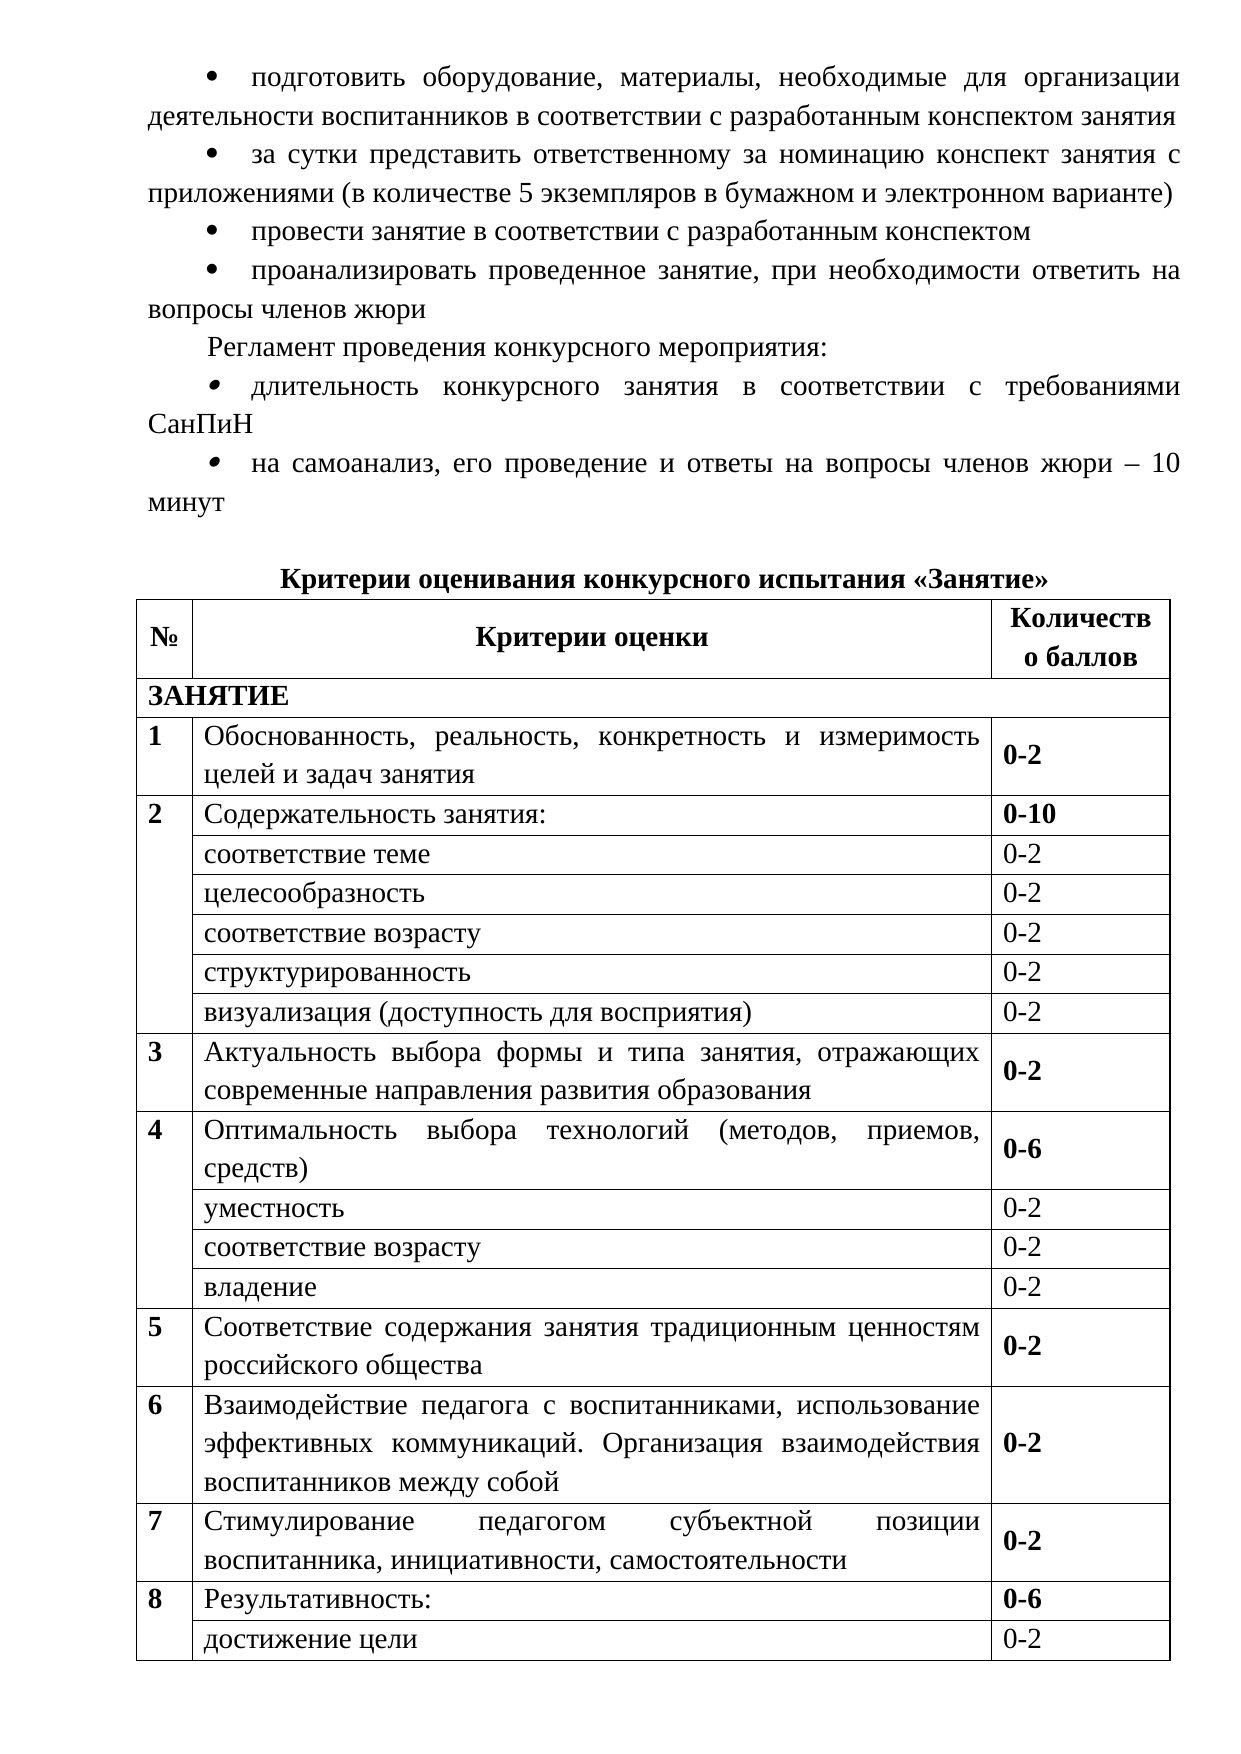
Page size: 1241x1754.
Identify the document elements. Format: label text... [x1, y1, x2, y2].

table_cell Результативность: [193, 1582, 991, 1620]
table_cell 2 [137, 796, 192, 1033]
table_cell 1 [137, 718, 192, 795]
list подготовить оборудование, материалы, необходимые для организации деятельности воспитанников в соответствии с разработанным конспектом занятия [148, 59, 1181, 131]
list за сутки представить ответственному за номинацию конспект занятия с приложениями (в количестве 5 экземпляров в бумажном и электронном варианте) [148, 136, 1181, 208]
list проанализировать проведенное занятие, при необходимости ответить на вопросы членов жюри [148, 252, 1181, 324]
table_cell 0-2 [992, 1387, 1169, 1502]
table_cell уместность [193, 1190, 991, 1228]
table_cell Соответствие содержания занятия традиционным ценностям российского общества [193, 1309, 991, 1386]
table_cell 0-2 [992, 1230, 1169, 1268]
list на самоанализ, его проведение и ответы на вопросы членов жюри – 10 минут [148, 445, 1181, 517]
table_cell 7 [137, 1504, 192, 1581]
table_cell 0-10 [992, 796, 1169, 835]
table_cell целесообразность [193, 875, 991, 914]
table_cell соответствие возрасту [193, 1230, 991, 1268]
table_cell ЗАНЯТИЕ [137, 679, 1169, 717]
table_cell Оптимальность выбора технологий (методов, приемов, средств) [193, 1112, 991, 1189]
table_cell Актуальность выбора формы и типа занятия, отражающих современные направления развития образования [193, 1034, 991, 1111]
text Регламент проведения конкурсного мероприятия: [148, 329, 1181, 363]
table_header № [137, 600, 192, 677]
table_cell 0-6 [992, 1112, 1169, 1189]
table_header Количество баллов [992, 600, 1169, 677]
table_cell 0-2 [992, 1190, 1169, 1228]
table_cell 0-2 [992, 875, 1169, 914]
table_cell 0-2 [992, 1034, 1169, 1111]
table_cell 6 [137, 1387, 192, 1502]
table_cell соответствие теме [193, 836, 991, 874]
text Критерии оценивания конкурсного испытания «Занятие» [148, 561, 1181, 594]
list длительность конкурсного занятия в соответствии с требованиями СанПиН [148, 368, 1181, 440]
table_cell 5 [137, 1309, 192, 1386]
table_cell 0-2 [992, 718, 1169, 795]
table_cell 3 [137, 1034, 192, 1111]
table_header Критерии оценки [193, 600, 991, 677]
table_cell 0-2 [992, 1504, 1169, 1581]
table_cell визуализация (доступность для восприятия) [193, 994, 991, 1033]
table_cell Стимулирование педагогом субъектной позиции воспитанника, инициативности, самостоятельности [193, 1504, 991, 1581]
table_cell соответствие возрасту [193, 915, 991, 953]
list провести занятие в соответствии с разработанным конспектом [148, 213, 1181, 247]
table_cell Содержательность занятия: [193, 796, 991, 835]
table_cell структурированность [193, 955, 991, 993]
table_cell 0-2 [992, 1309, 1169, 1386]
table_cell 0-2 [992, 915, 1169, 953]
table_cell владение [193, 1269, 991, 1308]
table_cell 4 [137, 1112, 192, 1308]
table_cell достижение цели [193, 1621, 991, 1660]
table_cell 0-2 [992, 955, 1169, 993]
table_cell Обоснованность, реальность, конкретность и измеримость целей и задач занятия [193, 718, 991, 795]
table_cell 8 [137, 1582, 192, 1660]
table_cell 0-2 [992, 1269, 1169, 1308]
table_cell Взаимодействие педагога с воспитанниками, использование эффективных коммуникаций. Организация взаимодействия воспитанников между собой [193, 1387, 991, 1502]
table_cell 0-2 [992, 1621, 1169, 1660]
table_cell 0-2 [992, 836, 1169, 874]
table_cell 0-2 [992, 994, 1169, 1033]
table_cell 0-6 [992, 1582, 1169, 1620]
